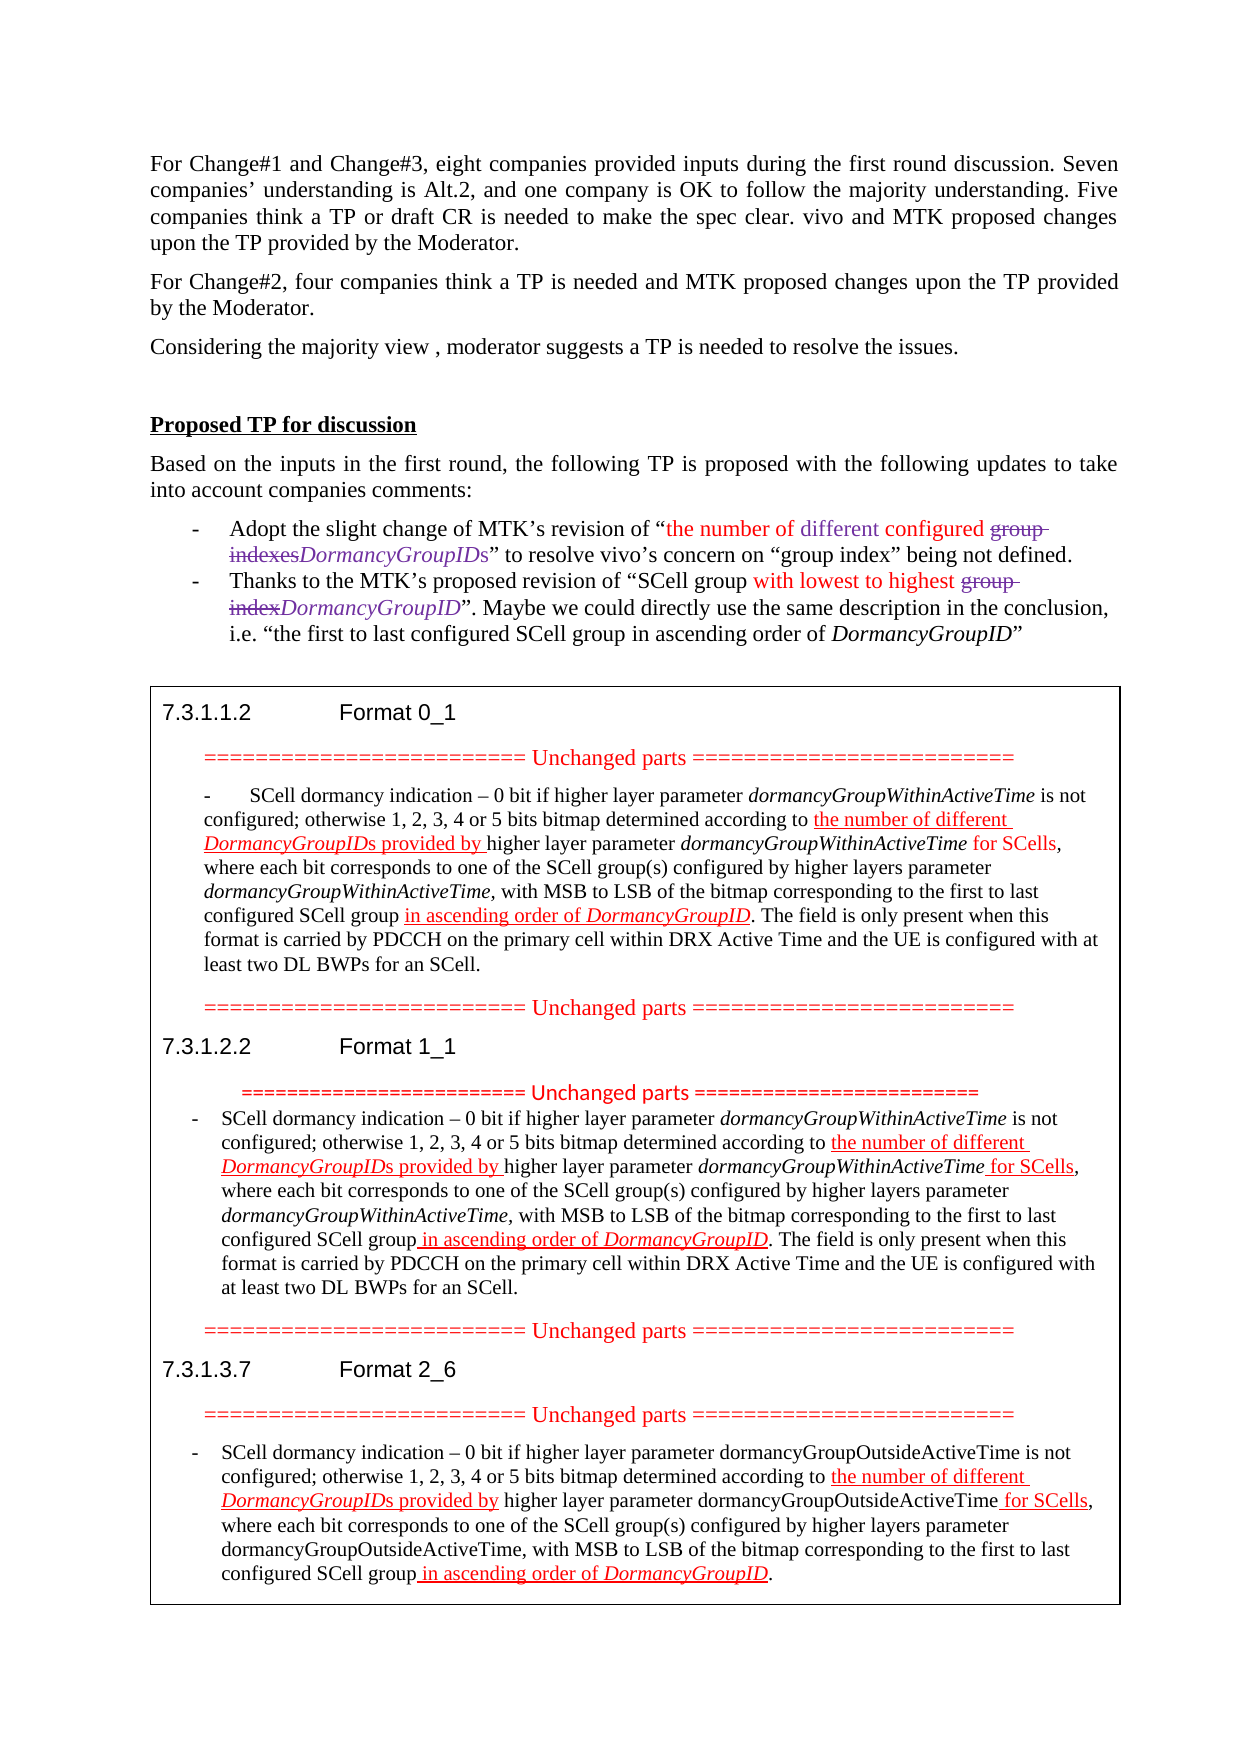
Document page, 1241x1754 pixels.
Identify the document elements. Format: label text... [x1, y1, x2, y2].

text For Change#2, four companies think a TP is needed and MTK proposed changes upon the TP provided by the Moderator. [150, 268, 1120, 321]
text Proposed TP for discussion [150, 411, 1120, 437]
text For Change#1 and Change#3, eight companies provided inputs during the first round discussion. Seven companies’ understanding is Alt.2, and one company is OK to follow the majority understanding. Five companies think a TP or draft CR is needed to make the spec clear. vivo and MTK proposed changes upon the TP provided by the Moderator. [150, 150, 1120, 255]
text Based on the inputs in the first round, the following TP is proposed with the following updates to take into account companies comments: [150, 450, 1120, 502]
list Thanks to the MTK’s proposed revision of “SCell group with lowest to highest group indexDormancyGroupID”. Maybe we could directly use the same description in the conclusion, i.e. “the first to last configured SCell group in ascending order of DormancyGroupID” [192, 568, 1120, 647]
table_header 7.3.1.1.2 Format 0_1 ========================= Unchanged parts ========================= - SCell dormancy indication – 0 bit if higher layer parameter dormancyGroupWithinActiveTime is not configured; otherwise 1, 2, 3, 4 or 5 bits bitmap determined according to the number of different DormancyGroupIDs provided by higher layer parameter dormancyGroupWithinActiveTime for SCells, where each bit corresponds to one of the SCell group(s) configured by higher layers parameter dormancyGroupWithinActiveTime, with MSB to LSB of the bitmap corresponding to the first to last configured SCell group in ascending order of DormancyGroupID. The field is only present when this format is carried by PDCCH on the primary cell within DRX Active Time and the UE is configured with at least two DL BWPs for an SCell. ========================= Unchanged parts ========================= 7.3.1.2.2 Format 1_1 ========================= Unchanged parts ========================= - SCell dormancy indication – 0 bit if higher layer parameter dormancyGroupWithinActiveTime is not configured; otherwise 1, 2, 3, 4 or 5 bits bitmap determined according to the number of different DormancyGroupIDs provided by higher layer parameter dormancyGroupWithinActiveTime for SCells, where each bit corresponds to one of the SCell group(s) configured by higher layers parameter dormancyGroupWithinActiveTime, with MSB to LSB of the bitmap corresponding to the first to last configured SCell group in ascending order of DormancyGroupID. The field is only present when this format is carried by PDCCH on the primary cell within DRX Active Time and the UE is configured with at least two DL BWPs for an SCell. ========================= Unchanged parts ========================= 7.3.1.3.7 Format 2_6 ========================= Unchanged parts ========================= - SCell dormancy indication – 0 bit if higher layer parameter dormancyGroupOutsideActiveTime is not configured; otherwise 1, 2, 3, 4 or 5 bits bitmap determined according to the number of different DormancyGroupIDs provided by higher layer parameter dormancyGroupOutsideActiveTime for SCells, where each bit corresponds to one of the SCell group(s) configured by higher layers parameter dormancyGroupOutsideActiveTime, with MSB to LSB of the bitmap corresponding to the first to last configured SCell group in ascending order of DormancyGroupID. [151, 687, 1119, 1603]
list Adopt the slight change of MTK’s revision of “the number of different configured group indexesDormancyGroupIDs” to resolve vivo’s concern on “group index” being not defined. [192, 515, 1120, 568]
text Considering the majority view , moderator suggests a TP is needed to resolve the issues. [150, 333, 1120, 359]
